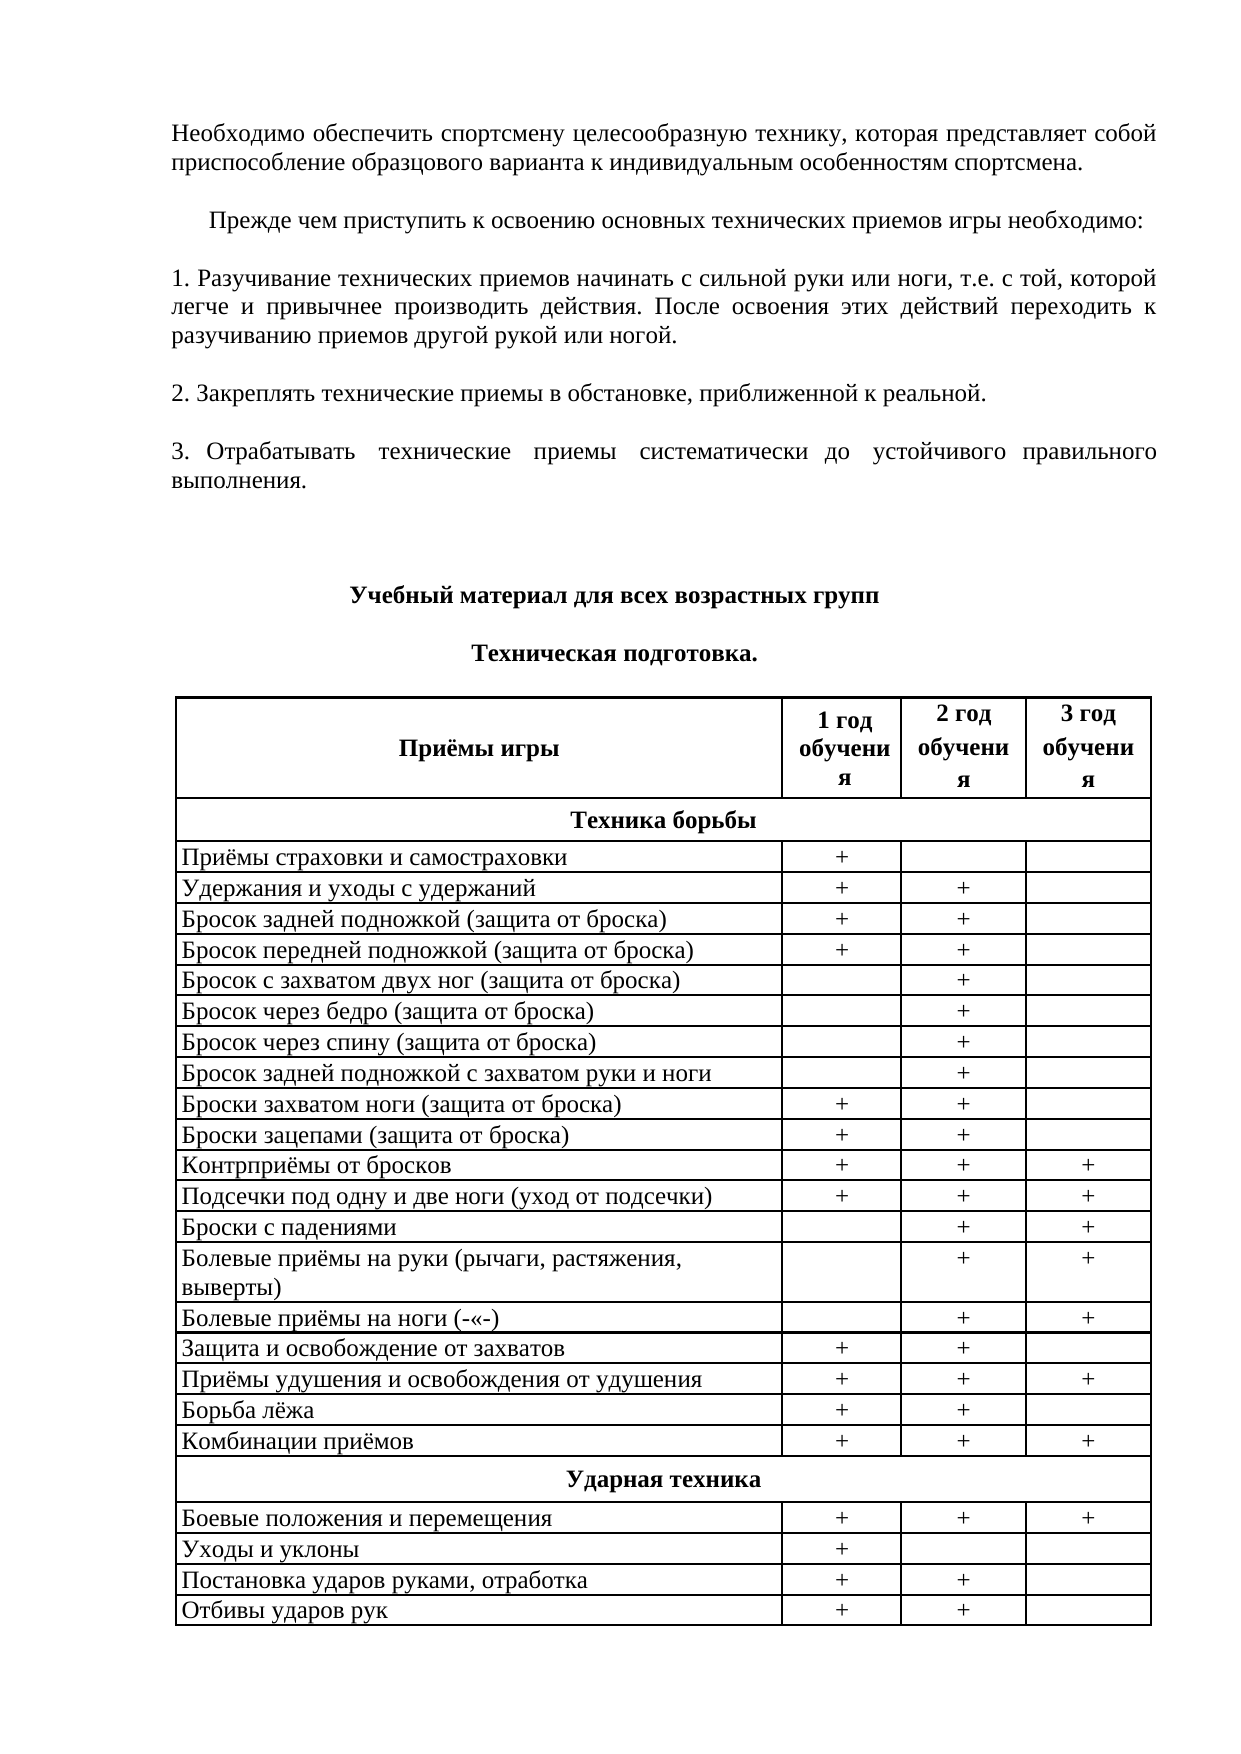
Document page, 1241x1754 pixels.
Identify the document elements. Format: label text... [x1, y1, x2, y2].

table_cell + [902, 1596, 1025, 1624]
table_cell + [1027, 1151, 1150, 1179]
table_cell Техника борьбы [177, 799, 1150, 840]
table_cell Бросок задней подножкой (защита от броска) [177, 904, 781, 933]
table_cell [1027, 842, 1150, 871]
table_cell Контрприёмы от бросков [177, 1151, 781, 1179]
table_cell Уходы и уклоны [177, 1534, 781, 1563]
text Учебный материал для всех возрастных групп [71, 581, 1158, 609]
table_cell [1027, 1395, 1150, 1424]
table_cell + [902, 1395, 1025, 1424]
table_cell Броски захватом ноги (защита от броска) [177, 1089, 781, 1118]
table_cell + [902, 1243, 1025, 1301]
table_cell Отбивы ударов рук [177, 1596, 781, 1624]
table_cell + [783, 1596, 900, 1624]
table_cell [1027, 1089, 1150, 1118]
table_cell + [1027, 1303, 1150, 1331]
table_cell Подсечки под одну и две ноги (уход от подсечки) [177, 1181, 781, 1210]
table_cell + [902, 1503, 1025, 1532]
table_cell + [783, 1565, 900, 1593]
table_cell Бросок через спину (защита от броска) [177, 1027, 781, 1056]
table_cell [783, 996, 900, 1025]
table_cell + [902, 996, 1025, 1025]
table_cell + [783, 904, 900, 933]
table_cell [1027, 1120, 1150, 1148]
table_cell [783, 1212, 900, 1241]
table_cell + [902, 935, 1025, 963]
table_cell [1027, 1334, 1150, 1362]
table_cell [1027, 873, 1150, 902]
table_cell [1027, 1027, 1150, 1056]
table_cell [902, 1534, 1025, 1563]
table_cell + [783, 1426, 900, 1455]
table_cell [783, 1027, 900, 1056]
table_cell + [902, 1212, 1025, 1241]
table_cell Постановка ударов руками, отработка [177, 1565, 781, 1593]
table_cell + [902, 873, 1025, 902]
table_cell Комбинации приёмов [177, 1426, 781, 1455]
table_cell [1027, 1596, 1150, 1624]
table_header Приёмы игры [177, 699, 781, 797]
table_cell + [783, 1181, 900, 1210]
table_cell + [783, 873, 900, 902]
table_cell Бросок задней подножкой с захватом руки и ноги [177, 1058, 781, 1087]
table_cell + [783, 1120, 900, 1148]
table_cell + [902, 1089, 1025, 1118]
table_cell [783, 1243, 900, 1301]
table_cell + [902, 1027, 1025, 1056]
text Техническая подготовка. [71, 638, 1158, 667]
text 1. Разучивание технических приемов начинать с сильной руки или ноги, т.е. с той, которой легче и привычнее производить действия. После освоения этих действий переходить к разучиванию приемов другой рукой или ногой. [171, 263, 1158, 349]
table_cell + [783, 1503, 900, 1532]
table_cell Бросок с захватом двух ног (защита от броска) [177, 966, 781, 994]
table_cell + [783, 1534, 900, 1563]
table_cell Бросок через бедро (защита от броска) [177, 996, 781, 1025]
table_cell [783, 1058, 900, 1087]
table_cell [1027, 966, 1150, 994]
table_cell + [1027, 1503, 1150, 1532]
table_cell Удержания и уходы с удержаний [177, 873, 781, 902]
text 3. Отрабатывать технические приемы систематически до устойчивого правильного выполнения. [171, 436, 1158, 493]
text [171, 118, 1158, 176]
table_cell + [902, 1120, 1025, 1148]
table_cell + [902, 966, 1025, 994]
table_cell + [1027, 1243, 1150, 1301]
table_cell + [902, 1151, 1025, 1179]
table_cell Ударная техника [177, 1457, 1150, 1501]
table_cell + [902, 1303, 1025, 1331]
text Прежде чем приступить к освоению основных технических приемов игры необходимо: [171, 205, 1158, 233]
table_cell + [902, 904, 1025, 933]
table_header 2 год обучения [902, 699, 1025, 797]
table_cell + [902, 1364, 1025, 1393]
table_header 1 год обучения [783, 699, 900, 797]
table_cell Приёмы удушения и освобождения от удушения [177, 1364, 781, 1393]
table_cell [902, 842, 1025, 871]
table_cell Защита и освобождение от захватов [177, 1334, 781, 1362]
table_cell [1027, 996, 1150, 1025]
table_cell + [1027, 1212, 1150, 1241]
table_cell + [783, 1089, 900, 1118]
table_cell [1027, 1058, 1150, 1087]
table_cell Боевые положения и перемещения [177, 1503, 781, 1532]
table_cell + [783, 842, 900, 871]
table_cell Болевые приёмы на ноги (-«-) [177, 1303, 781, 1331]
table_cell + [783, 1151, 900, 1179]
table_cell [1027, 1534, 1150, 1563]
table_cell + [1027, 1426, 1150, 1455]
table_cell Бросок передней подножкой (защита от броска) [177, 935, 781, 963]
table_cell [783, 1303, 900, 1331]
table_cell + [1027, 1181, 1150, 1210]
table_cell + [902, 1181, 1025, 1210]
table_header 3 год обучения [1027, 699, 1150, 797]
table_cell [1027, 1565, 1150, 1593]
table_cell + [902, 1426, 1025, 1455]
text 2. Закреплять технические приемы в обстановке, приближенной к реальной. [171, 378, 1158, 407]
table_cell + [902, 1058, 1025, 1087]
table_cell + [783, 1395, 900, 1424]
table_cell Приёмы страховки и самостраховки [177, 842, 781, 871]
table_cell Броски с падениями [177, 1212, 781, 1241]
table_cell [1027, 904, 1150, 933]
table_cell Борьба лёжа [177, 1395, 781, 1424]
table_cell + [783, 935, 900, 963]
table_cell + [902, 1565, 1025, 1593]
table_cell [1027, 935, 1150, 963]
table_cell [783, 966, 900, 994]
table_cell Болевые приёмы на руки (рычаги, растяжения, выверты) [177, 1243, 781, 1301]
table_cell Броски зацепами (защита от броска) [177, 1120, 781, 1148]
table_cell + [783, 1334, 900, 1362]
table_cell + [783, 1364, 900, 1393]
table_cell + [902, 1334, 1025, 1362]
table_cell + [1027, 1364, 1150, 1393]
